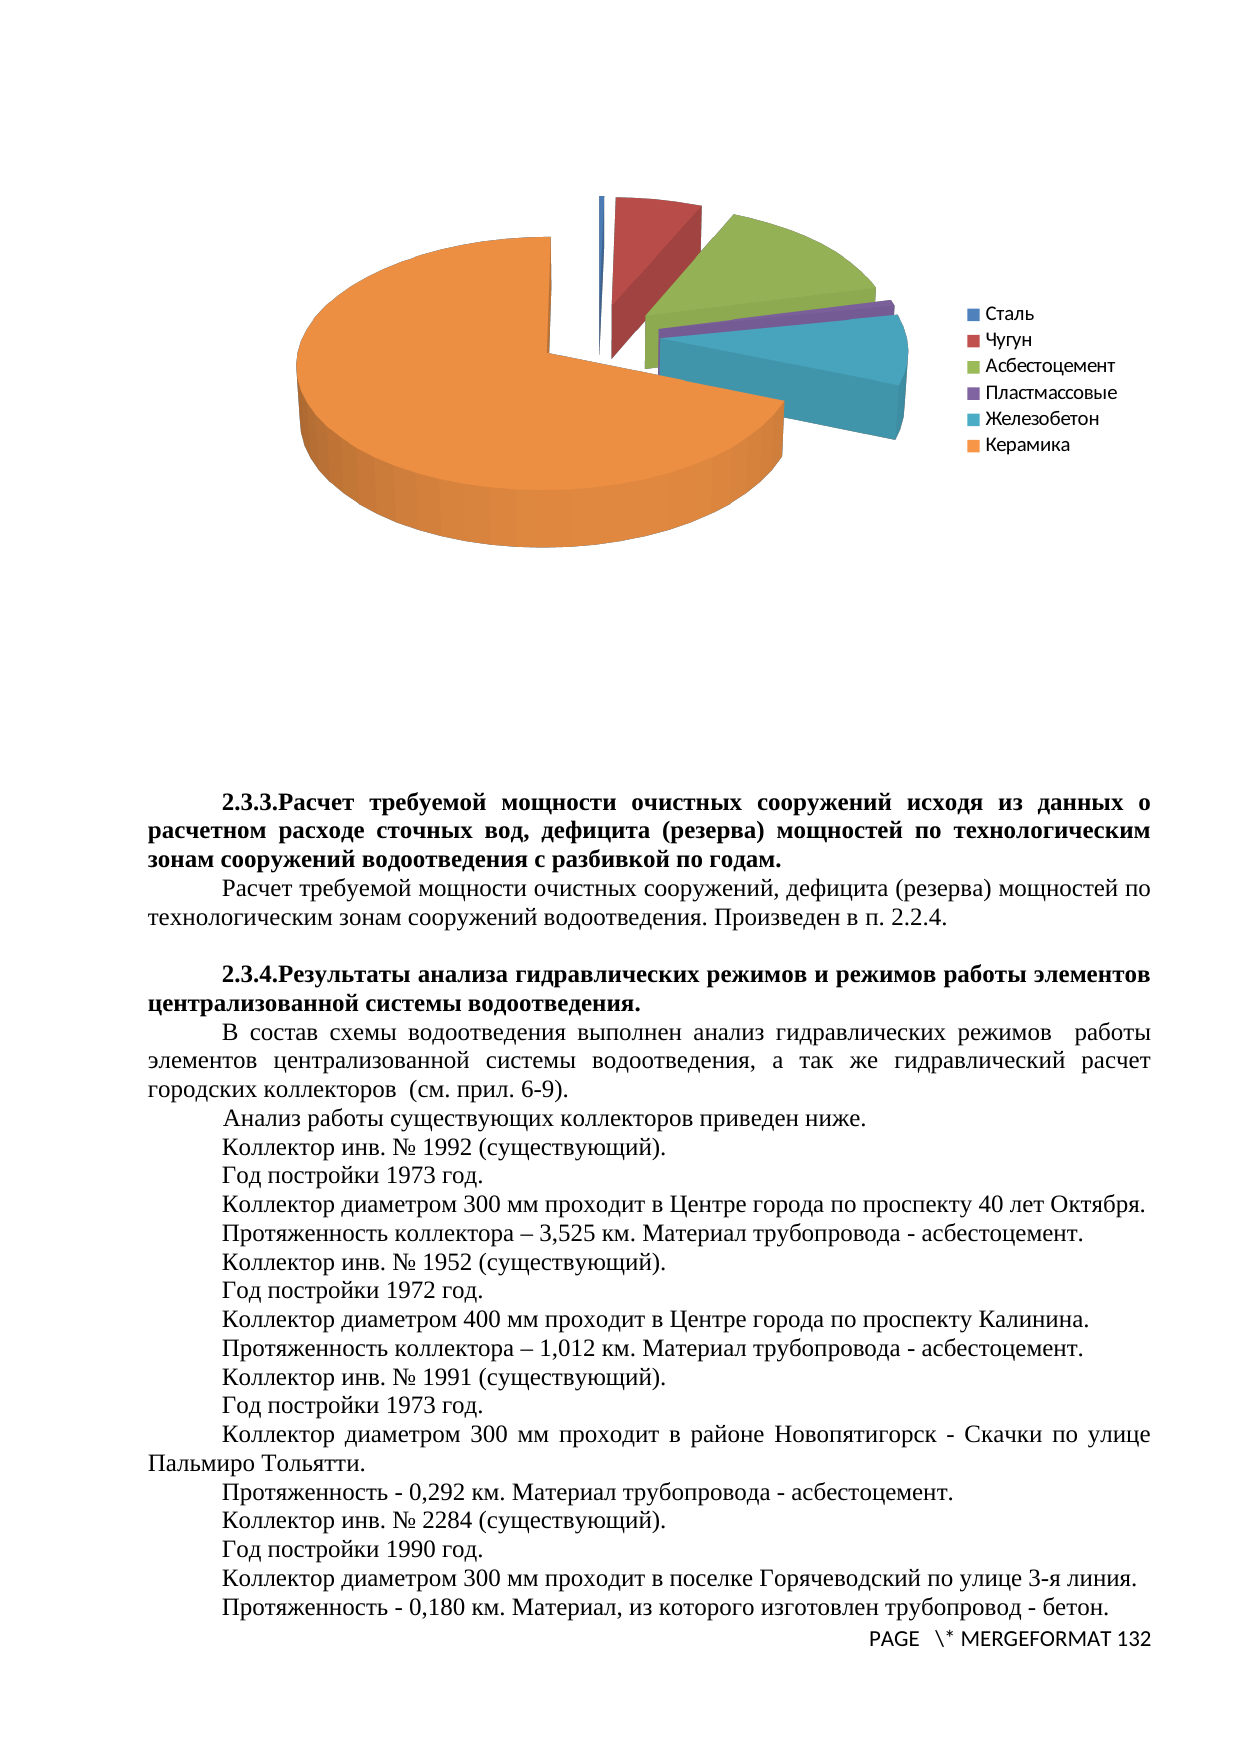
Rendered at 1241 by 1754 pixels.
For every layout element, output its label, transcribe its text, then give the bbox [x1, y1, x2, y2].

text Коллектор инв. № 1992 (существующий). [148, 1132, 1152, 1161]
text Коллектор диаметром 400 мм проходит в Центре города по проспекту Калинина. [148, 1304, 1152, 1333]
text Протяженность коллектора – 3,525 км. Материал трубопровода - асбестоцемент. [148, 1218, 1152, 1247]
text Год постройки 1990 год. [148, 1534, 1152, 1563]
text Коллектор диаметром 300 мм проходит в поселке Горячеводский по улице 3-я линия. [148, 1563, 1152, 1592]
text Анализ работы существующих коллекторов приведен ниже. [148, 1103, 1152, 1132]
text Коллектор инв. № 2284 (существующий). [148, 1506, 1152, 1534]
text Год постройки 1973 год. [148, 1161, 1152, 1189]
text В состав схемы водоотведения выполнен анализ гидравлических режимов работы элементов централизованной системы водоотведения, а так же гидравлический расчет городских коллекторов (см. прил. 6-9). [148, 1017, 1152, 1103]
text Протяженность - 0,180 км. Материал, из которого изготовлен трубопровод - бетон. [148, 1592, 1152, 1621]
text Протяженность - 0,292 км. Материал трубопровода - асбестоцемент. [148, 1477, 1152, 1506]
text Протяженность коллектора – 1,012 км. Материал трубопровода - асбестоцемент. [148, 1333, 1152, 1362]
text Коллектор инв. № 1991 (существующий). [148, 1362, 1152, 1391]
text Коллектор инв. № 1952 (существующий). [148, 1247, 1152, 1276]
text 2.3.3.Расчет требуемой мощности очистных сооружений исходя из данных о расчетном расходе сточных вод, дефицита (резерва) мощностей по технологическим зонам сооружений водоотведения с разбивкой по годам. [148, 787, 1152, 873]
text Коллектор диаметром 300 мм проходит в районе Новопятигорск - Скачки по улице Пальмиро Тольятти. [148, 1419, 1152, 1477]
text 2.3.4.Результаты анализа гидравлических режимов и режимов работы элементов централизованной системы водоотведения. [148, 959, 1152, 1017]
text Год постройки 1973 год. [148, 1391, 1152, 1419]
text Расчет требуемой мощности очистных сооружений, дефицита (резерва) мощностей по технологическим зонам сооружений водоотведения. Произведен в п. 2.2.4. [148, 873, 1152, 931]
text Коллектор диаметром 300 мм проходит в Центре города по проспекту 40 лет Октября. [148, 1189, 1152, 1218]
text Год постройки 1972 год. [148, 1276, 1152, 1304]
